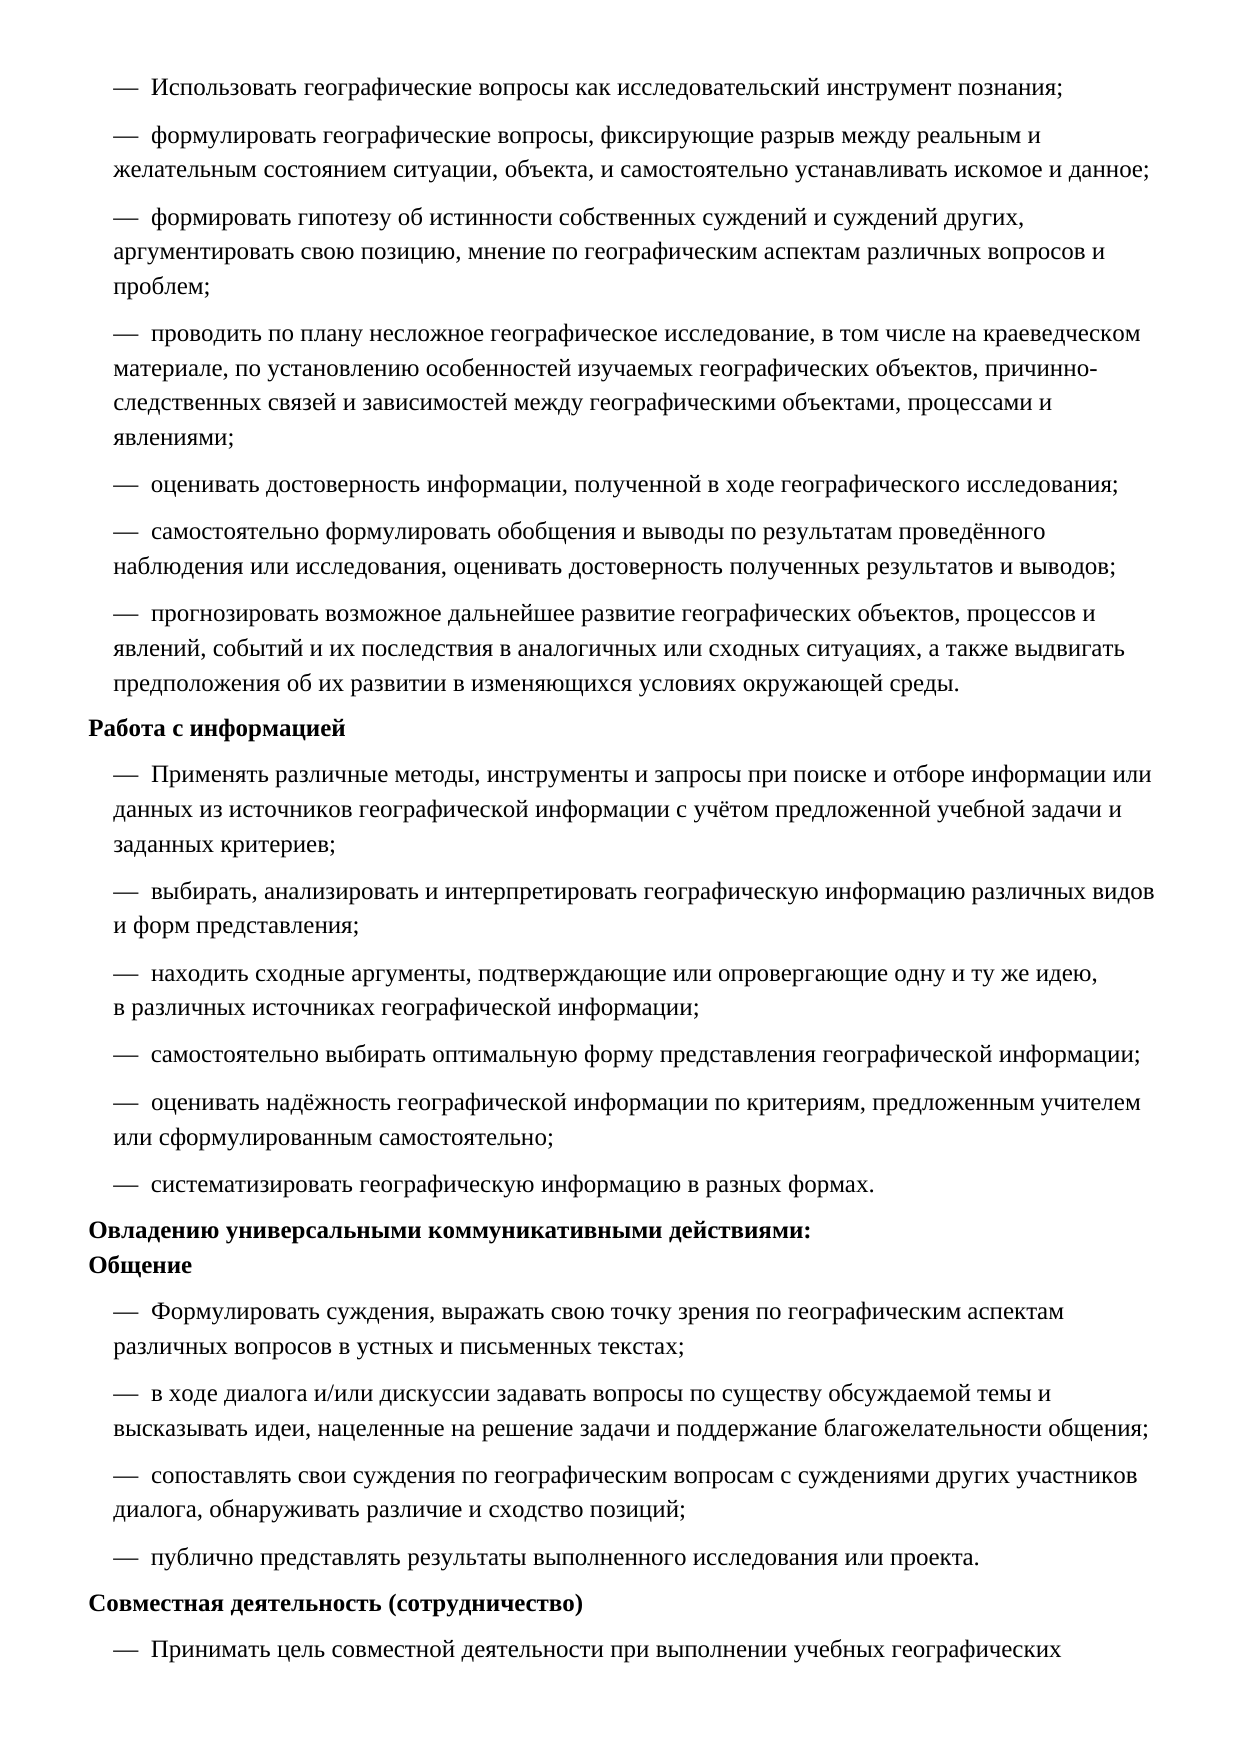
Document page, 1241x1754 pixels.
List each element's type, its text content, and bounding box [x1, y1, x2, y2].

list Использовать географические вопросы как исследовательский инструмент познания; [113, 72, 1192, 101]
list находить сходные аргументы, подтверждающие или опровергающие одну и ту же идею, в различных источниках географической информации; [113, 958, 1099, 1021]
list проводить по плану несложное географическое исследование, в том числе на краеведческом материале, по установлению особенностей изучаемых географических объектов, причинно- следственных связей и зависимостей между географическими объектами, процессами и явлениями; [113, 318, 1142, 451]
list самостоятельно формулировать обобщения и выводы по результатам проведённого наблюдения или исследования, оценивать достоверность полученных результатов и выводов; [113, 516, 1117, 580]
list Применять различные методы, инструменты и запросы при поиске и отборе информации или данных из источников географической информации с учётом предложенной учебной задачи и заданных критериев; [113, 759, 1153, 858]
subtitle Совместная деятельность (сотрудничество) [88, 1588, 1192, 1617]
list систематизировать географическую информацию в разных формах. [113, 1169, 1192, 1197]
list самостоятельно выбирать оптимальную форму представления географической информации; [113, 1039, 1192, 1068]
subtitle Работа с информацией [88, 713, 1192, 742]
subtitle Овладению универсальными коммуникативными действиями: [88, 1215, 1192, 1244]
list прогнозировать возможное дальнейшее развитие географических объектов, процессов и явлений, событий и их последствия в аналогичных или сходных ситуациях, а также выдвигать предположения об их развитии в изменяющихся условиях окружающей среды. [113, 598, 1126, 696]
list Формулировать суждения, выражать свою точку зрения по географическим аспектам различных вопросов в устных и письменных текстах; [113, 1296, 1065, 1360]
list формировать гипотезу об истинности собственных суждений и суждений других, аргументировать свою позицию, мнение по географическим аспектам различных вопросов и проблем; [113, 202, 1106, 300]
list публично представлять результаты выполненного исследования или проекта. [113, 1542, 1192, 1570]
list выбирать, анализировать и интерпретировать географическую информацию различных видов и форм представления; [113, 876, 1156, 939]
list сопоставлять свои суждения по географическим вопросам с суждениями других участников диалога, обнаруживать различие и сходство позиций; [113, 1460, 1139, 1523]
list формулировать географические вопросы, фиксирующие разрыв между реальным и желательным состоянием ситуации, объекта, и самостоятельно устанавливать искомое и данное; [113, 120, 1150, 183]
list оценивать надёжность географической информации по критериям, предложенным учителем или сформулированным самостоятельно; [113, 1087, 1142, 1150]
text Общение [88, 1250, 1192, 1279]
list в ходе диалога и/или дискуссии задавать вопросы по существу обсуждаемой темы и высказывать идеи, нацеленные на решение задачи и поддержание благожелательности общения; [113, 1378, 1149, 1441]
list Принимать цель совместной деятельности при выполнении учебных географических [113, 1634, 1192, 1663]
list оценивать достоверность информации, полученной в ходе географического исследования; [113, 469, 1192, 498]
